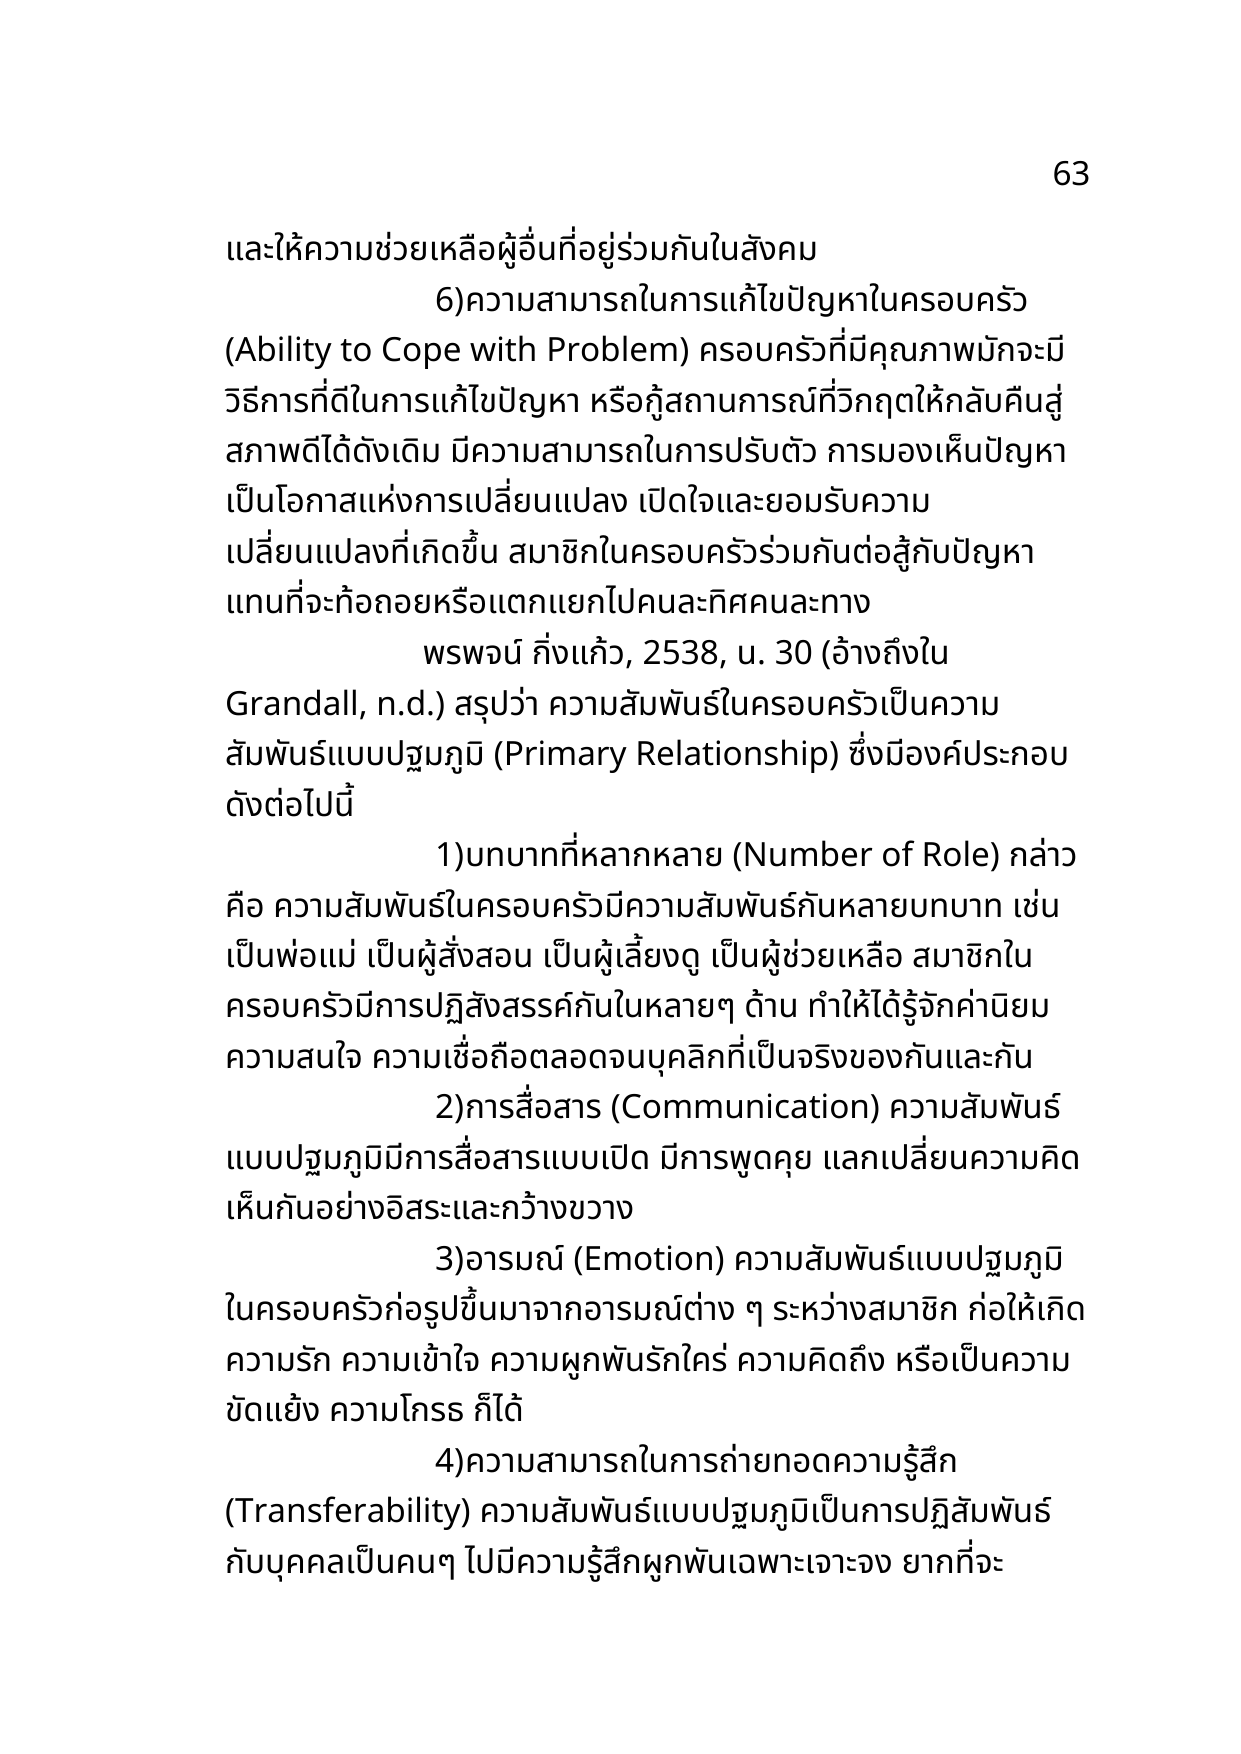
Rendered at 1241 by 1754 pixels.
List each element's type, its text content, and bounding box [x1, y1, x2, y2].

text 6) ความสามารถในการแก้ไขปัญหาในครอบครัว (Ability to Cope with Problem) ครอบครัวที่มีคุณภาพมักจะมีวิธีการที่ดีในการแก้ไขปัญหา หรือกู้สถานการณ์ที่วิกฤตให้กลับคืนสู่สภาพดีได้ดังเดิม มีความสามารถในการปรับตัว การมองเห็นปัญหาเป็นโอกาสแห่งการเปลี่ยนแปลง เปิดใจและยอมรับความเปลี่ยนแปลงที่เกิดขึ้น สมาชิกในครอบครัวร่วมกันต่อสู้กับปัญหาแทนที่จะท้อถอยหรือแตกแยกไปคนละทิศคนละทาง [225, 275, 1090, 629]
text พรพจน์ กิ่งแก้ว, 2538, น. 30 (อ้างถึงใน Grandall, n.d.) สรุปว่า ความสัมพันธ์ในครอบครัวเป็นความสัมพันธ์แบบปฐมภูมิ (Primary Relationship) ซึ่งมีองค์ประกอบ ดังต่อไปนี้ [225, 629, 1090, 831]
text 3) อารมณ์ (Emotion) ความสัมพันธ์แบบปฐมภูมิในครอบครัวก่อรูปขึ้นมาจากอารมณ์ต่าง ๆ ระหว่างสมาชิก ก่อให้เกิดความรัก ความเข้าใจ ความผูกพันรักใคร่ ความคิดถึง หรือเป็นความขัดแย้ง ความโกรธ ก็ได้ [225, 1235, 1090, 1437]
text 1) บทบาทที่หลากหลาย (Number of Role) กล่าวคือ ความสัมพันธ์ในครอบครัวมีความสัมพันธ์กันหลายบทบาท เช่น เป็นพ่อแม่ เป็นผู้สั่งสอน เป็นผู้เลี้ยงดู เป็นผู้ช่วยเหลือ สมาชิกในครอบครัวมีการปฏิสังสรรค์กันในหลายๆ ด้าน ทำให้ได้รู้จักค่านิยม ความสนใจ ความเชื่อถือตลอดจนบุคลิกที่เป็นจริงของกันและกัน [225, 831, 1090, 1083]
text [225, 225, 1090, 275]
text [225, 1437, 1090, 1588]
text 2) การสื่อสาร (Communication) ความสัมพันธ์แบบปฐมภูมิมีการสื่อสารแบบเปิด มีการพูดคุย แลกเปลี่ยนความคิดเห็นกันอย่างอิสระและกว้างขวาง [225, 1083, 1090, 1235]
